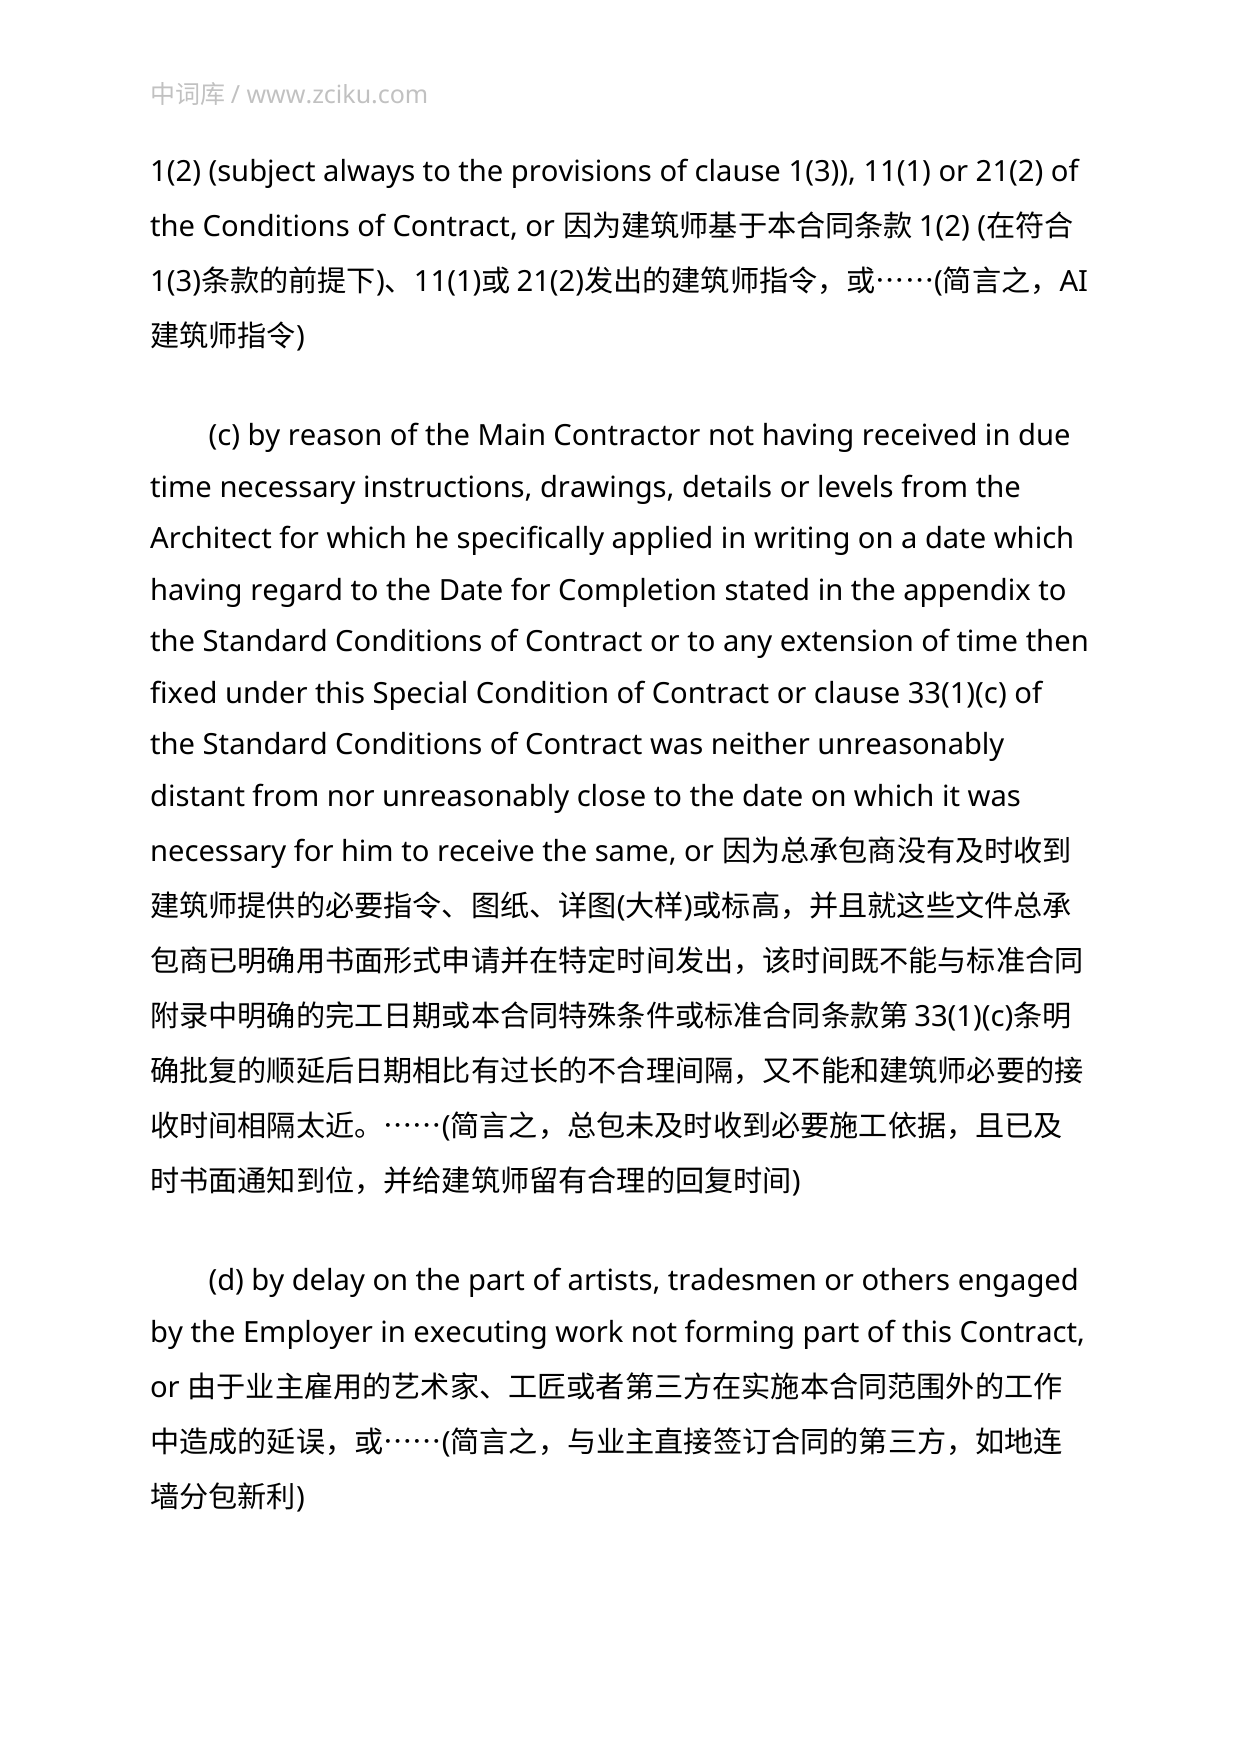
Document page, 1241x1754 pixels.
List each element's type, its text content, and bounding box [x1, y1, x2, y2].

text (c) by reason of the Main Contractor not having received in due time necessary instructions, drawings, details or levels from the Architect for which he specifically applied in writing on a date which having regard to the Date for Completion stated in the appendix to the Standard Conditions of Contract or to any extension of time then fixed under this Special Condition of Contract or clause 33(1)(c) of the Standard Conditions of Contract was neither unreasonably distant from nor unreasonably close to the date on which it was necessary for him to receive the same, or 因为总承包商没有及时收到建筑师提供的必要指令、图纸、详图(大样)或标高，并且就这些文件总承包商已明确用书面形式申请并在特定时间发出，该时间既不能与标准合同附录中明确的完工日期或本合同特殊条件或标准合同条款第33(1)(c)条明确批复的顺延后日期相比有过长的不合理间隔，又不能和建筑师必要的接收时间相隔太近。……(简言之，总包未及时收到必要施工依据，且已及时书面通知到位，并给建筑师留有合理的回复时间) [150, 414, 1090, 1200]
text (d) by delay on the part of artists, tradesmen or others engaged by the Employer in executing work not forming part of this Contract, or 由于业主雇用的艺术家、工匠或者第三方在实施本合同范围外的工作中造成的延误，或……(简言之，与业主直接签订合同的第三方，如地连墙分包新利) [150, 1259, 1090, 1516]
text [150, 150, 1090, 355]
